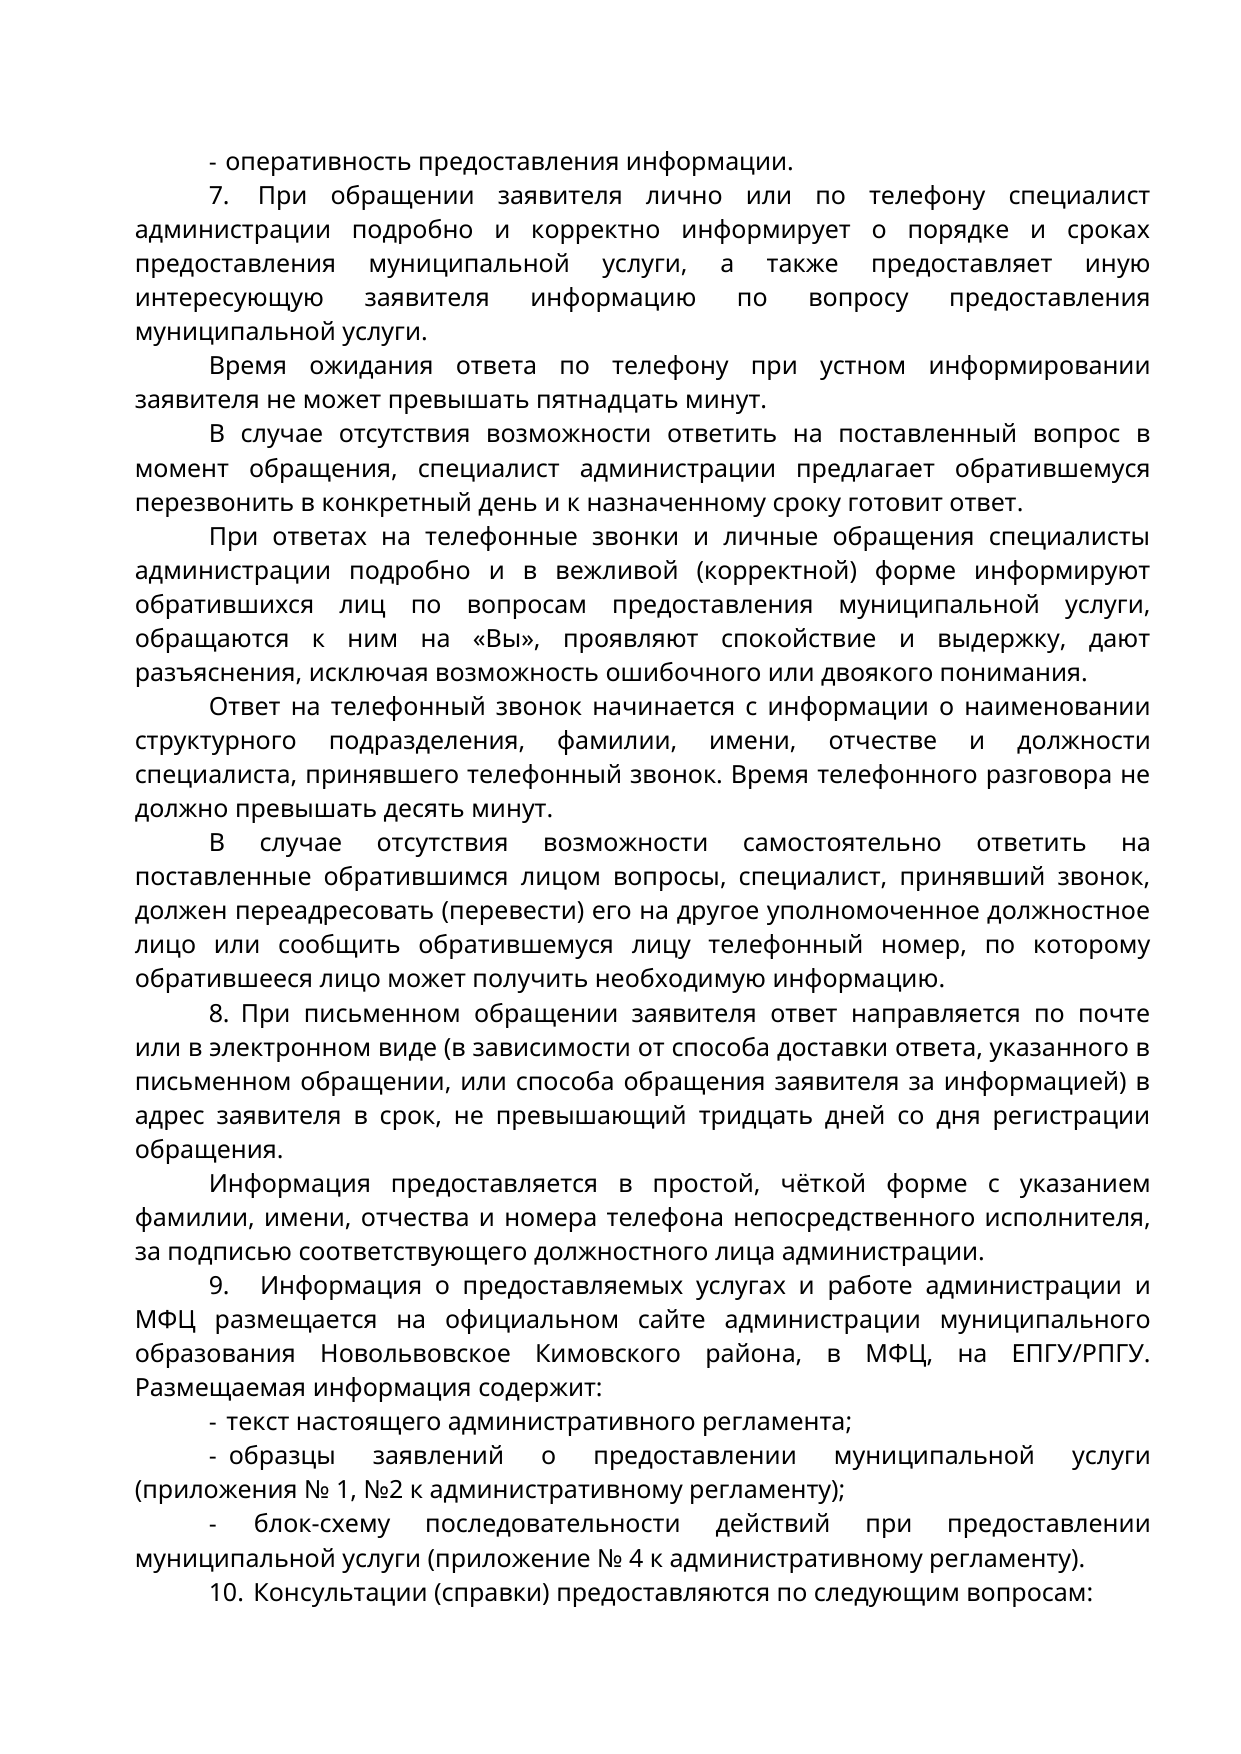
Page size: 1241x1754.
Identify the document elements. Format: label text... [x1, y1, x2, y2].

list блок-схему последовательности действий при предоставлении муниципальной услуги (приложение № 4 к административному регламенту). [134, 1506, 1151, 1574]
text Информация предоставляется в простой, чёткой форме с указанием фамилии, имени, отчества и номера телефона непосредственного исполнителя, за подписью соответствующего должностного лица администрации. [134, 1166, 1151, 1268]
list Консультации (справки) предоставляются по следующим вопросам: [134, 1574, 1151, 1608]
text Ответ на телефонный звонок начинается с информации о наименовании структурного подразделения, фамилии, имени, отчестве и должности специалиста, принявшего телефонный звонок. Время телефонного разговора не должно превышать десять минут. [134, 689, 1151, 825]
list При письменном обращении заявителя ответ направляется по почте или в электронном виде (в зависимости от способа доставки ответа, указанного в письменном обращении, или способа обращения заявителя за информацией) в адрес заявителя в срок, не превышающий тридцать дней со дня регистрации обращения. [134, 995, 1151, 1166]
text Время ожидания ответа по телефону при устном информировании заявителя не может превышать пятнадцать минут. [134, 348, 1151, 416]
list образцы заявлений о предоставлении муниципальной услуги (приложения № 1, №2 к административному регламенту); [134, 1438, 1151, 1506]
text В случае отсутствия возможности самостоятельно ответить на поставленные обратившимся лицом вопросы, специалист, принявший звонок, должен переадресовать (перевести) его на другое уполномоченное должностное лицо или сообщить обратившемуся лицу телефонный номер, по которому обратившееся лицо может получить необходимую информацию. [134, 825, 1151, 995]
list При обращении заявителя лично или по телефону специалист администрации подробно и корректно информирует о порядке и сроках предоставления муниципальной услуги, а также предоставляет иную интересующую заявителя информацию по вопросу предоставления муниципальной услуги. [134, 178, 1151, 348]
text В случае отсутствия возможности ответить на поставленный вопрос в момент обращения, специалист администрации предлагает обратившемуся перезвонить в конкретный день и к назначенному сроку готовит ответ. [134, 416, 1151, 518]
list Информация о предоставляемых услугах и работе администрации и МФЦ размещается на официальном сайте администрации муниципального образования Новольвовское Кимовского района, в МФЦ, на ЕПГУ/РПГУ. Размещаемая информация содержит: [134, 1268, 1151, 1404]
list текст настоящего административного регламента; [134, 1404, 1151, 1438]
text При ответах на телефонные звонки и личные обращения специалисты администрации подробно и в вежливой (корректной) форме информируют обратившихся лиц по вопросам предоставления муниципальной услуги, обращаются к ним на «Вы», проявляют спокойствие и выдержку, дают разъяснения, исключая возможность ошибочного или двоякого понимания. [134, 518, 1151, 689]
list оперативность предоставления информации. [134, 144, 1151, 178]
